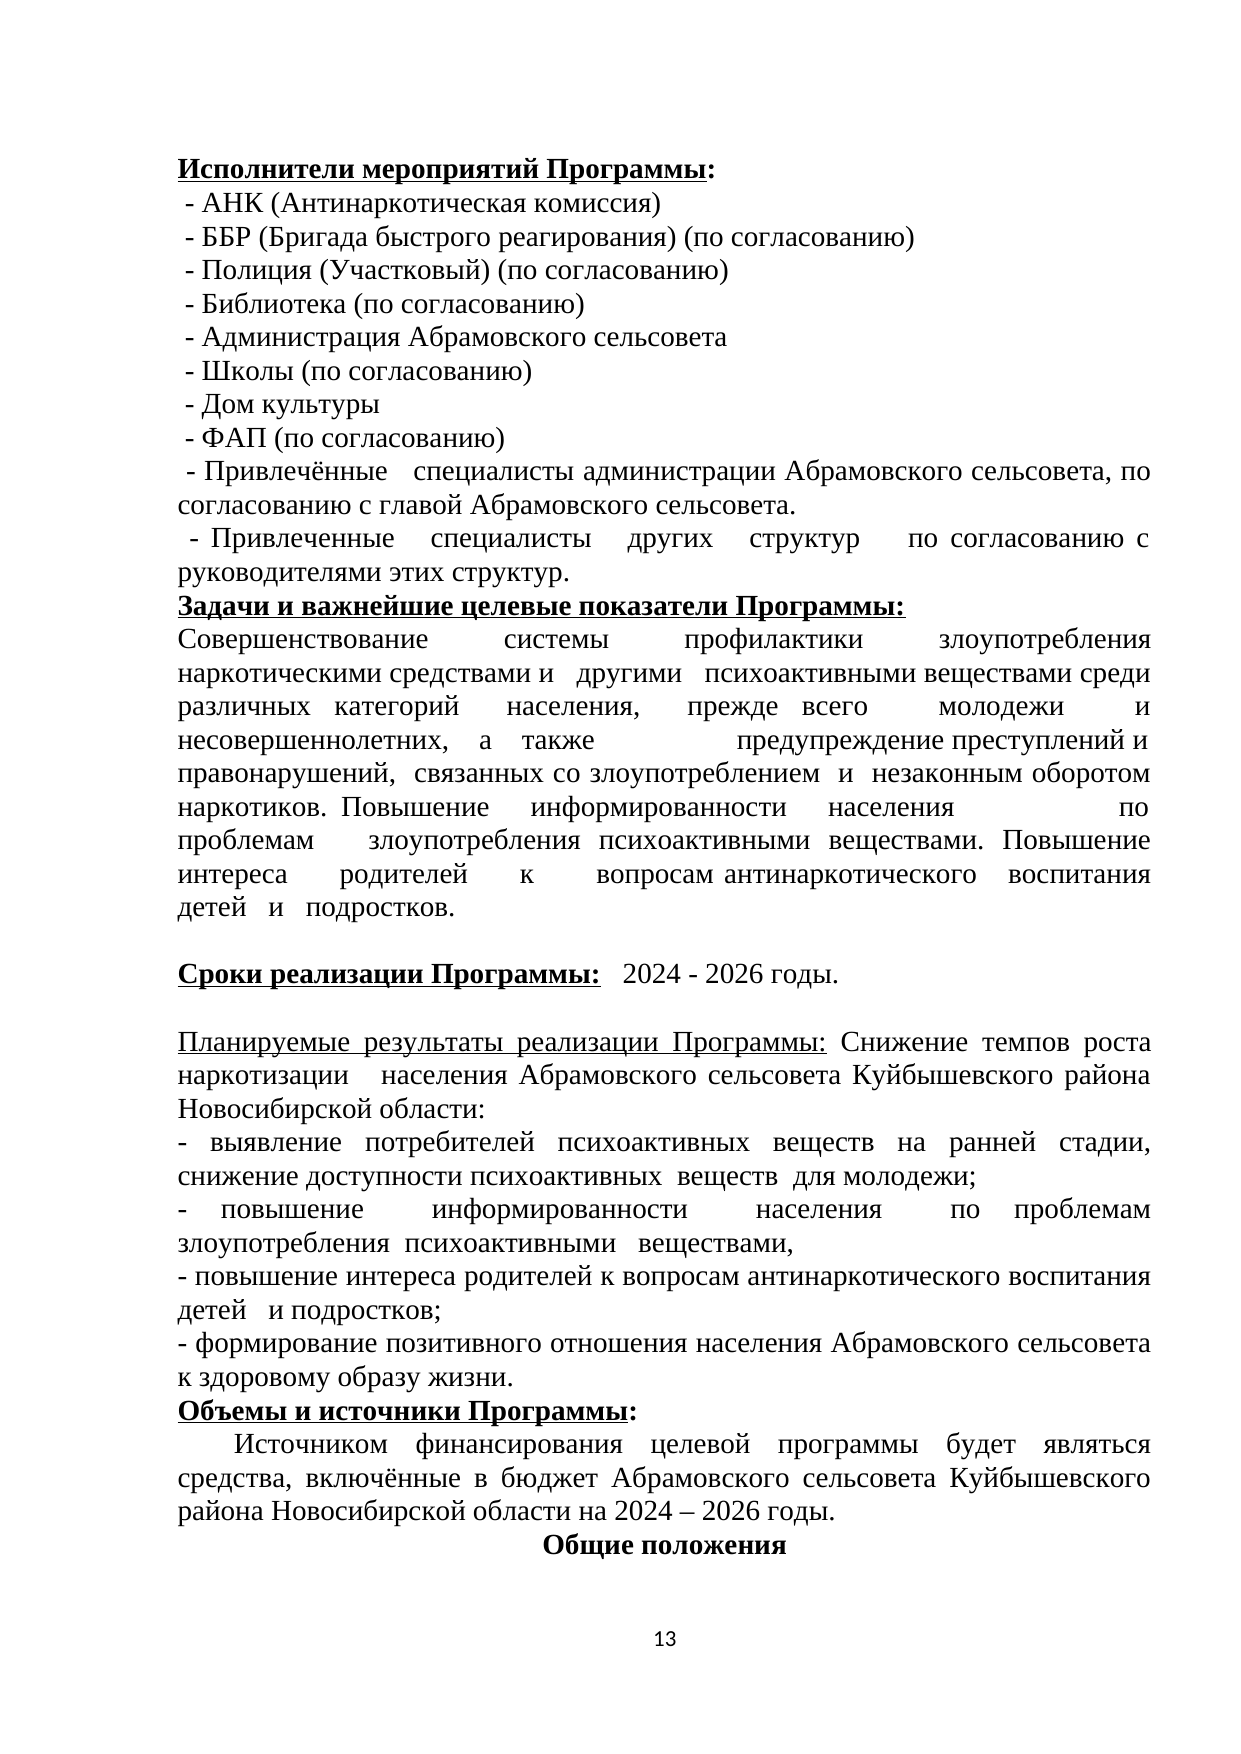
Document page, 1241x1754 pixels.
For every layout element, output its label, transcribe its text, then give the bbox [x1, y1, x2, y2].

text - Привлеченные специалисты других структур по согласованию с руководителями этих структур. [177, 521, 1152, 588]
text Общие положения [177, 1527, 1152, 1560]
text - АНК (Антинаркотическая комиссия) [177, 185, 1152, 219]
text Задачи и важнейшие целевые показатели Программы: [177, 588, 1152, 621]
text - ФАП (по согласованию) [177, 420, 1152, 453]
text Совершенствование системы профилактики злоупотребления наркотическими средствами и другими психоактивными веществами среди различных категорий населения, прежде всего молодежи и несовершеннолетних, а также предупреждение преступлений и правонарушений, связанных со злоупотреблением и незаконным оборотом наркотиков. Повышение информированности населения по проблемам злоупотребления психоактивными веществами. Повышение интереса родителей к вопросам антинаркотического воспитания детей и подростков. [177, 621, 1152, 923]
text - Дом культуры [177, 386, 1152, 420]
text - ББР (Бригада быстрого реагирования) (по согласованию) [177, 219, 1152, 252]
text Объемы и источники Программы: [177, 1393, 1152, 1426]
text - повышение информированности населения по проблемам злоупотребления психоактивными веществами, [177, 1191, 1152, 1258]
text Сроки реализации Программы: 2024 - 2026 годы. [177, 957, 1152, 990]
text Источником финансирования целевой программы будет являться средства, включённые в бюджет Абрамовского сельсовета Куйбышевского района Новосибирской области на 2024 – 2026 годы. [177, 1426, 1152, 1527]
text - выявление потребителей психоактивных веществ на ранней стадии, снижение доступности психоактивных веществ для молодежи; [177, 1124, 1152, 1191]
text - формирование позитивного отношения населения Абрамовского сельсовета к здоровому образу жизни. [177, 1326, 1152, 1393]
text Исполнители мероприятий Программы: [177, 152, 1152, 185]
text - Школы (по согласованию) [177, 353, 1152, 386]
text Планируемые результаты реализации Программы: Снижение темпов роста наркотизации населения Абрамовского сельсовета Куйбышевского района Новосибирской области: [177, 1024, 1152, 1124]
text - Привлечённые специалисты администрации Абрамовского сельсовета, по согласованию с главой Абрамовского сельсовета. [177, 453, 1152, 521]
text - Библиотека (по согласованию) [177, 286, 1152, 319]
text - Полиция (Участковый) (по согласованию) [177, 252, 1152, 286]
text - повышение интереса родителей к вопросам антинаркотического воспитания детей и подростков; [177, 1258, 1152, 1326]
text - Администрация Абрамовского сельсовета [177, 319, 1152, 353]
